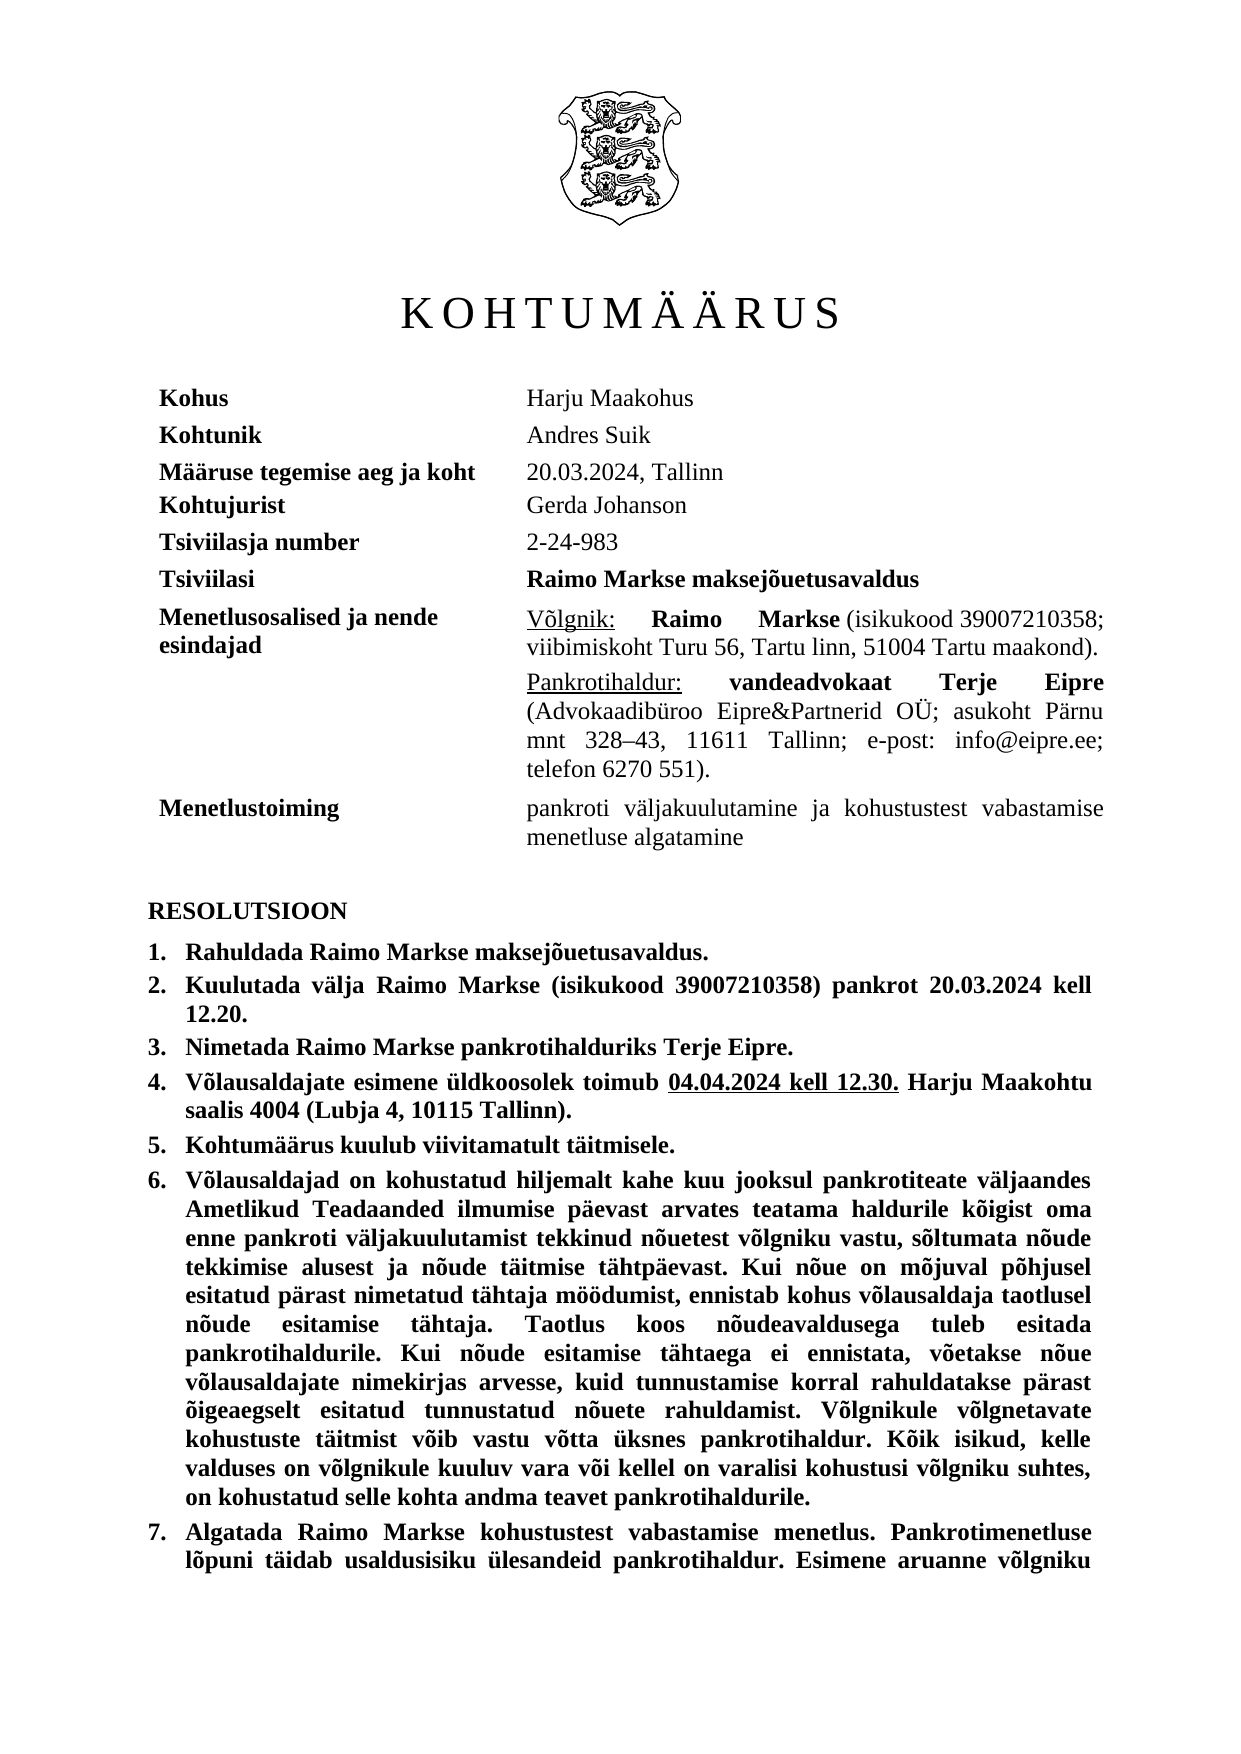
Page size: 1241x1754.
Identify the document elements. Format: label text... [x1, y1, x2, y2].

list Rahuldada Raimo Markse maksejõuetusavaldus. [148, 937, 1092, 966]
list Kuulutada välja Raimo Markse (isikukood 39007210358) pankrot 20.03.2024 kell 12.20. [148, 970, 1092, 1027]
list Kohtumäärus kuulub viivitamatult täitmisele. [148, 1130, 1092, 1159]
table_cell Määruse tegemise aeg ja koht Kohtujurist [148, 453, 515, 523]
table_header Kohus [148, 379, 515, 416]
table_header Harju Maakohus [515, 379, 1115, 416]
table_cell Menetlusosalised ja nende esindajad [148, 598, 515, 789]
list Võlausaldajad on kohustatud hiljemalt kahe kuu jooksul pankrotiteate väljaandes Ametlikud Teadaanded ilmumise päevast arvates teatama haldurile kõigist oma enne pankroti väljakuulutamist tekkinud nõuetest võlgniku vastu, sõltumata nõude tekkimise alusest ja nõude täitmise tähtpäevast. Kui nõue on mõjuval põhjusel esitatud pärast nimetatud tähtaja möödumist, ennistab kohus võlausaldaja taotlusel nõude esitamise tähtaja. Taotlus koos nõudeavaldusega tuleb esitada pankrotihaldurile. Kui nõude esitamise tähtaega ei ennistata, võetakse nõue võlausaldajate nimekirjas arvesse, kuid tunnustamise korral rahuldatakse pärast õigeaegselt esitatud tunnustatud nõuete rahuldamist. Võlgnikule võlgnetavate kohustuste täitmist võib vastu võtta üksnes pankrotihaldur. Kõik isikud, kelle valduses on võlgnikule kuuluv vara või kellel on varalisi kohustusi võlgniku suhtes, on kohustatud selle kohta andma teavet pankrotihaldurile. [148, 1165, 1092, 1510]
text RESOLUTSIOON [148, 896, 1092, 924]
table_cell 2-24-983 [515, 523, 1115, 560]
table_cell Menetlustoiming [148, 789, 515, 854]
table_cell Võlgnik: Raimo Markse (isikukood 39007210358; viibimiskoht Turu 56, Tartu linn, 51004 Tartu maakond). Pankrotihaldur: vandeadvokaat Terje Eipre (Advokaadibüroo Eipre&Partnerid OÜ; asukoht Pärnu mnt 328–43, 11611 Tallinn; e-post: info@eipre.ee; telefon 6270 551). [515, 598, 1115, 789]
table_cell pankroti väljakuulutamine ja kohustustest vabastamise menetluse algatamine [515, 789, 1115, 854]
list Nimetada Raimo Markse pankrotihalduriks Terje Eipre. [148, 1032, 1092, 1060]
table_cell Raimo Markse maksejõuetusavaldus [515, 560, 1115, 597]
text Kohtumäärus [148, 285, 1092, 338]
list Võlausaldajate esimene üldkoosolek toimub 04.04.2024 kell 12.30. Harju Maakohtu saalis 4004 (Lubja 4, 10115 Tallinn). [148, 1067, 1092, 1124]
table_cell Tsiviilasja number [148, 523, 515, 560]
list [148, 1517, 1092, 1574]
table_cell Andres Suik [515, 416, 1115, 453]
table_cell Tsiviilasi [148, 560, 515, 597]
table_cell Kohtunik [148, 416, 515, 453]
table_cell 20.03.2024, Tallinn Gerda Johanson [515, 453, 1115, 523]
